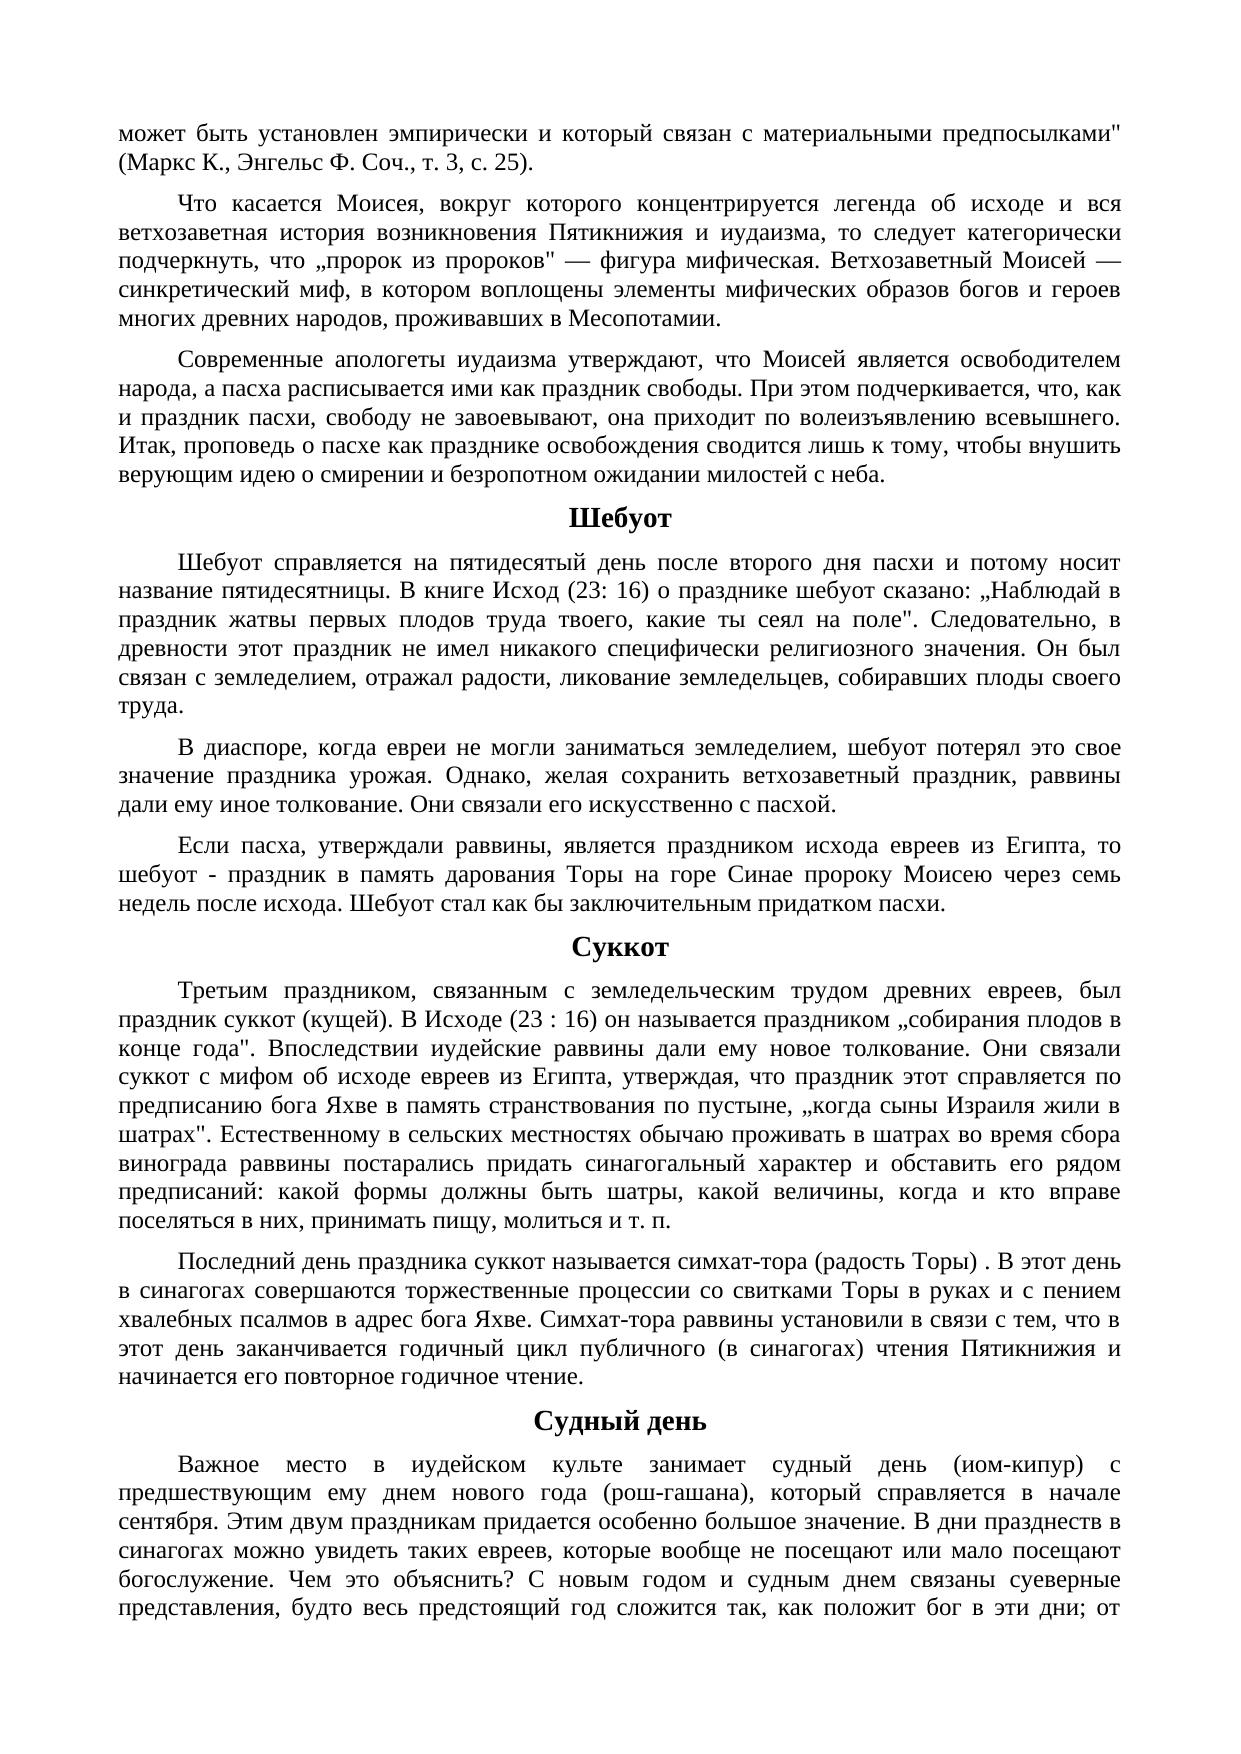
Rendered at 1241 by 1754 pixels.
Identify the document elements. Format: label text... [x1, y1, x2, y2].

text Суккот [118, 929, 1122, 963]
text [118, 1449, 1122, 1621]
text В диаспоре, когда евреи не могли заниматься земледелием, шебуот потерял это свое значение праздника урожая. Однако, желая сохранить ветхозаветный праздник, раввины дали ему иное толкование. Они связали его искусственно с пасхой. [118, 732, 1122, 818]
text Если пасха, утверждали раввины, является праздником исхода евреев из Египта, то шебуот - праздник в память дарования Торы на горе Синае пророку Моисею через семь недель после исхода. Шебуот стал как бы заключительным придатком пасхи. [118, 830, 1122, 917]
text Третьим праздником, связанным с земледельческим трудом древних евреев, был праздник суккот (кущей). В Исходе (23 : 16) он называется праздником „собирания плодов в конце года". Впоследствии иудейские раввины дали ему новое толкование. Они связали суккот с мифом об исходе евреев из Египта, утверждая, что праздник этот справляется по предписанию бога Яхве в память странствования по пустыне, „когда сыны Израиля жили в шатрах". Естественному в сельских местностях обычаю проживать в шатрах во время сбора винограда раввины постарались придать синагогальный характер и обставить его рядом предписаний: какой формы должны быть шатры, какой величины, когда и кто вправе поселяться в них, принимать пищу, молиться и т. п. [118, 975, 1122, 1234]
text Современные апологеты иудаизма утверждают, что Моисей является освободителем народа, а пасха расписывается ими как праздник свободы. При этом подчеркивается, что, как и праздник пасхи, свободу не завоевывают, она приходит по волеизъявлению всевышнего. Итак, проповедь о пасхе как празднике освобождения сводится лишь к тому, чтобы внушить верующим идею о смирении и безропотном ожидании милостей с неба. [118, 344, 1122, 488]
text Что касается Моисея, вокруг которого концентрируется легенда об исходе и вся ветхозаветная история возникновения Пятикнижия и иудаизма, то следует категорически подчеркнуть, что „пророк из пророков" — фигура мифическая. Ветхозаветный Моисей — синкретический миф, в котором воплощены элементы мифических образов богов и героев многих древних народов, проживавших в Месопотамии. [118, 188, 1122, 332]
text Шебуот [118, 501, 1122, 534]
text Судный день [118, 1403, 1122, 1436]
text Последний день праздника суккот называется симхат-тора (радость Торы) . В этот день в синагогах совершаются торжественные процессии со свитками Торы в руках и с пением хвалебных псалмов в адрес бога Яхве. Симхат-тора раввины установили в связи с тем, что в этот день заканчивается годичный цикл публичного (в синагогах) чтения Пятикнижия и начинается его повторное годичное чтение. [118, 1246, 1122, 1390]
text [118, 118, 1122, 176]
text Шебуот справляется на пятидесятый день после второго дня пасхи и потому носит название пятидесятницы. В книге Исход (23: 16) о празднике шебуот сказано: „Наблюдай в праздник жатвы первых плодов труда твоего, какие ты сеял на поле". Следовательно, в древности этот праздник не имел никакого специфически религиозного значения. Он был связан с земледелием, отражал радости, ликование земледельцев, собиравших плоды своего труда. [118, 547, 1122, 719]
